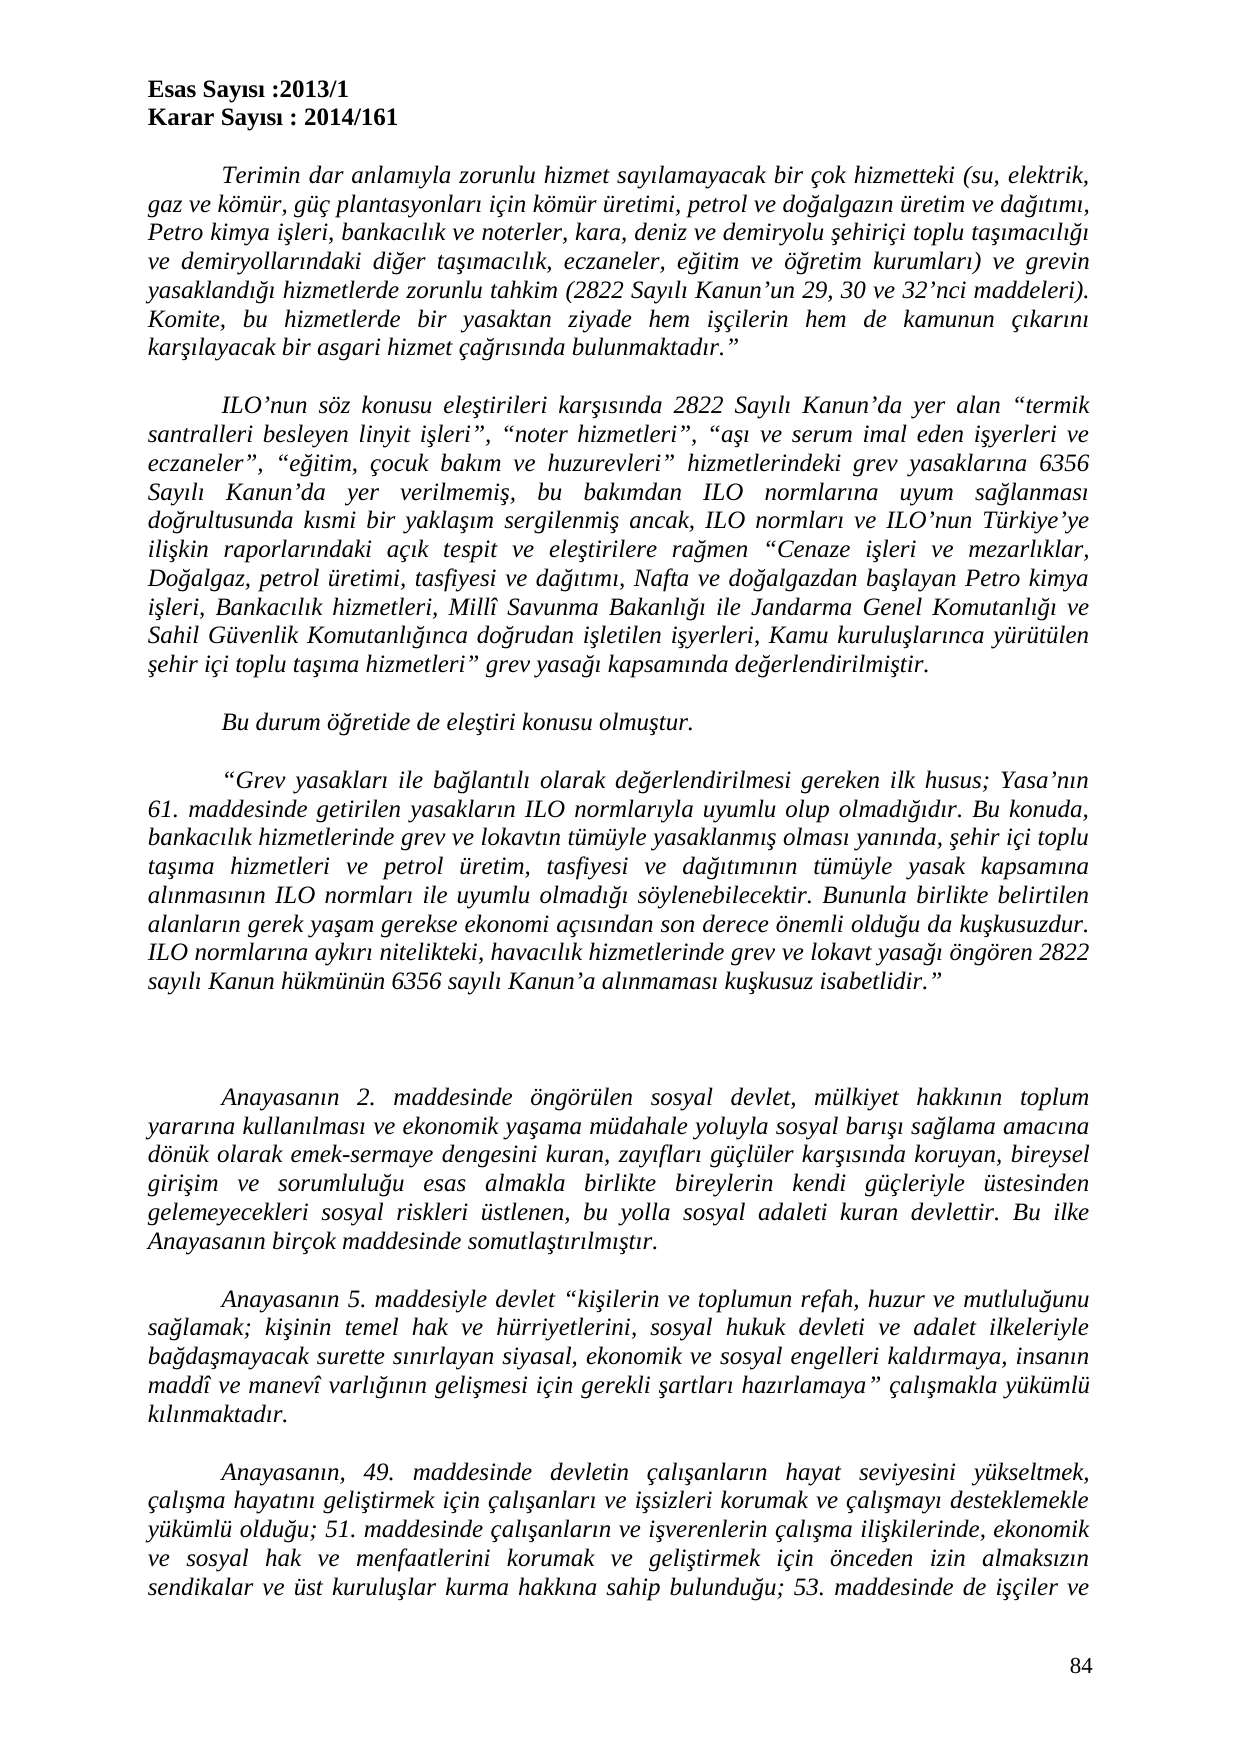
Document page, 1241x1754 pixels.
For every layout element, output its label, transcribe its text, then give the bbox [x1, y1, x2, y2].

text Anayasanın 5. maddesiyle devlet “kişilerin ve toplumun refah, huzur ve mutluluğunu sağlamak; kişinin temel hak ve hürriyetlerini, sosyal hukuk devleti ve adalet ilkeleriyle bağdaşmayacak surette sınırlayan siyasal, ekonomik ve sosyal engelleri kaldırmaya, insanın maddî ve manevî varlığının gelişmesi için gerekli şartları hazırlamaya” çalışmakla yükümlü kılınmaktadır. [148, 1284, 1093, 1427]
text Anayasanın 2. maddesinde öngörülen sosyal devlet, mülkiyet hakkının toplum yararına kullanılması ve ekonomik yaşama müdahale yoluyla sosyal barışı sağlama amacına dönük olarak emek-sermaye dengesini kuran, zayıfları güçlüler karşısında koruyan, bireysel girişim ve sorumluluğu esas almakla birlikte bireylerin kendi güçleriyle üstesinden gelemeyecekleri sosyal riskleri üstlenen, bu yolla sosyal adaleti kuran devlettir. Bu ilke Anayasanın birçok maddesinde somutlaştırılmıştır. [148, 1082, 1093, 1254]
text “Grev yasakları ile bağlantılı olarak değerlendirilmesi gereken ilk husus; Yasa’nın 61. maddesinde getirilen yasakların ILO normlarıyla uyumlu olup olmadığıdır. Bu konuda, bankacılık hizmetlerinde grev ve lokavtın tümüyle yasaklanmış olması yanında, şehir içi toplu taşıma hizmetleri ve petrol üretim, tasfiyesi ve dağıtımının tümüyle yasak kapsamına alınmasının ILO normları ile uyumlu olmadığı söylenebilecektir. Bununla birlikte belirtilen alanların gerek yaşam gerekse ekonomi açısından son derece önemli olduğu da kuşkusuzdur. ILO normlarına aykırı nitelikteki, havacılık hizmetlerinde grev ve lokavt yasağı öngören 2822 sayılı Kanun hükmünün 6356 sayılı Kanun’a alınmaması kuşkusuz isabetlidir.” [148, 765, 1093, 995]
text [148, 1457, 1093, 1600]
text ILO’nun söz konusu eleştirileri karşısında 2822 Sayılı Kanun’da yer alan “termik santralleri besleyen linyit işleri”, “noter hizmetleri”, “aşı ve serum imal eden işyerleri ve eczaneler”, “eğitim, çocuk bakım ve huzurevleri” hizmetlerindeki grev yasaklarına 6356 Sayılı Kanun’da yer verilmemiş, bu bakımdan ILO normlarına uyum sağlanması doğrultusunda kısmi bir yaklaşım sergilenmiş ancak, ILO normları ve ILO’nun Türkiye’ye ilişkin raporlarındaki açık tespit ve eleştirilere rağmen “Cenaze işleri ve mezarlıklar, Doğalgaz, petrol üretimi, tasfiyesi ve dağıtımı, Nafta ve doğalgazdan başlayan Petro kimya işleri, Bankacılık hizmetleri, Millî Savunma Bakanlığı ile Jandarma Genel Komutanlığı ve Sahil Güvenlik Komutanlığınca doğrudan işletilen işyerleri, Kamu kuruluşlarınca yürütülen şehir içi toplu taşıma hizmetleri” grev yasağı kapsamında değerlendirilmiştir. [148, 390, 1093, 678]
text Terimin dar anlamıyla zorunlu hizmet sayılamayacak bir çok hizmetteki (su, elektrik, gaz ve kömür, güç plantasyonları için kömür üretimi, petrol ve doğalgazın üretim ve dağıtımı, Petro kimya işleri, bankacılık ve noterler, kara, deniz ve demiryolu şehiriçi toplu taşımacılığı ve demiryollarındaki diğer taşımacılık, eczaneler, eğitim ve öğretim kurumları) ve grevin yasaklandığı hizmetlerde zorunlu tahkim (2822 Sayılı Kanun’un 29, 30 ve 32’nci maddeleri). Komite, bu hizmetlerde bir yasaktan ziyade hem işçilerin hem de kamunun çıkarını karşılayacak bir asgari hizmet çağrısında bulunmaktadır.” [148, 160, 1093, 361]
text Bu durum öğretide de eleştiri konusu olmuştur. [148, 707, 1093, 736]
